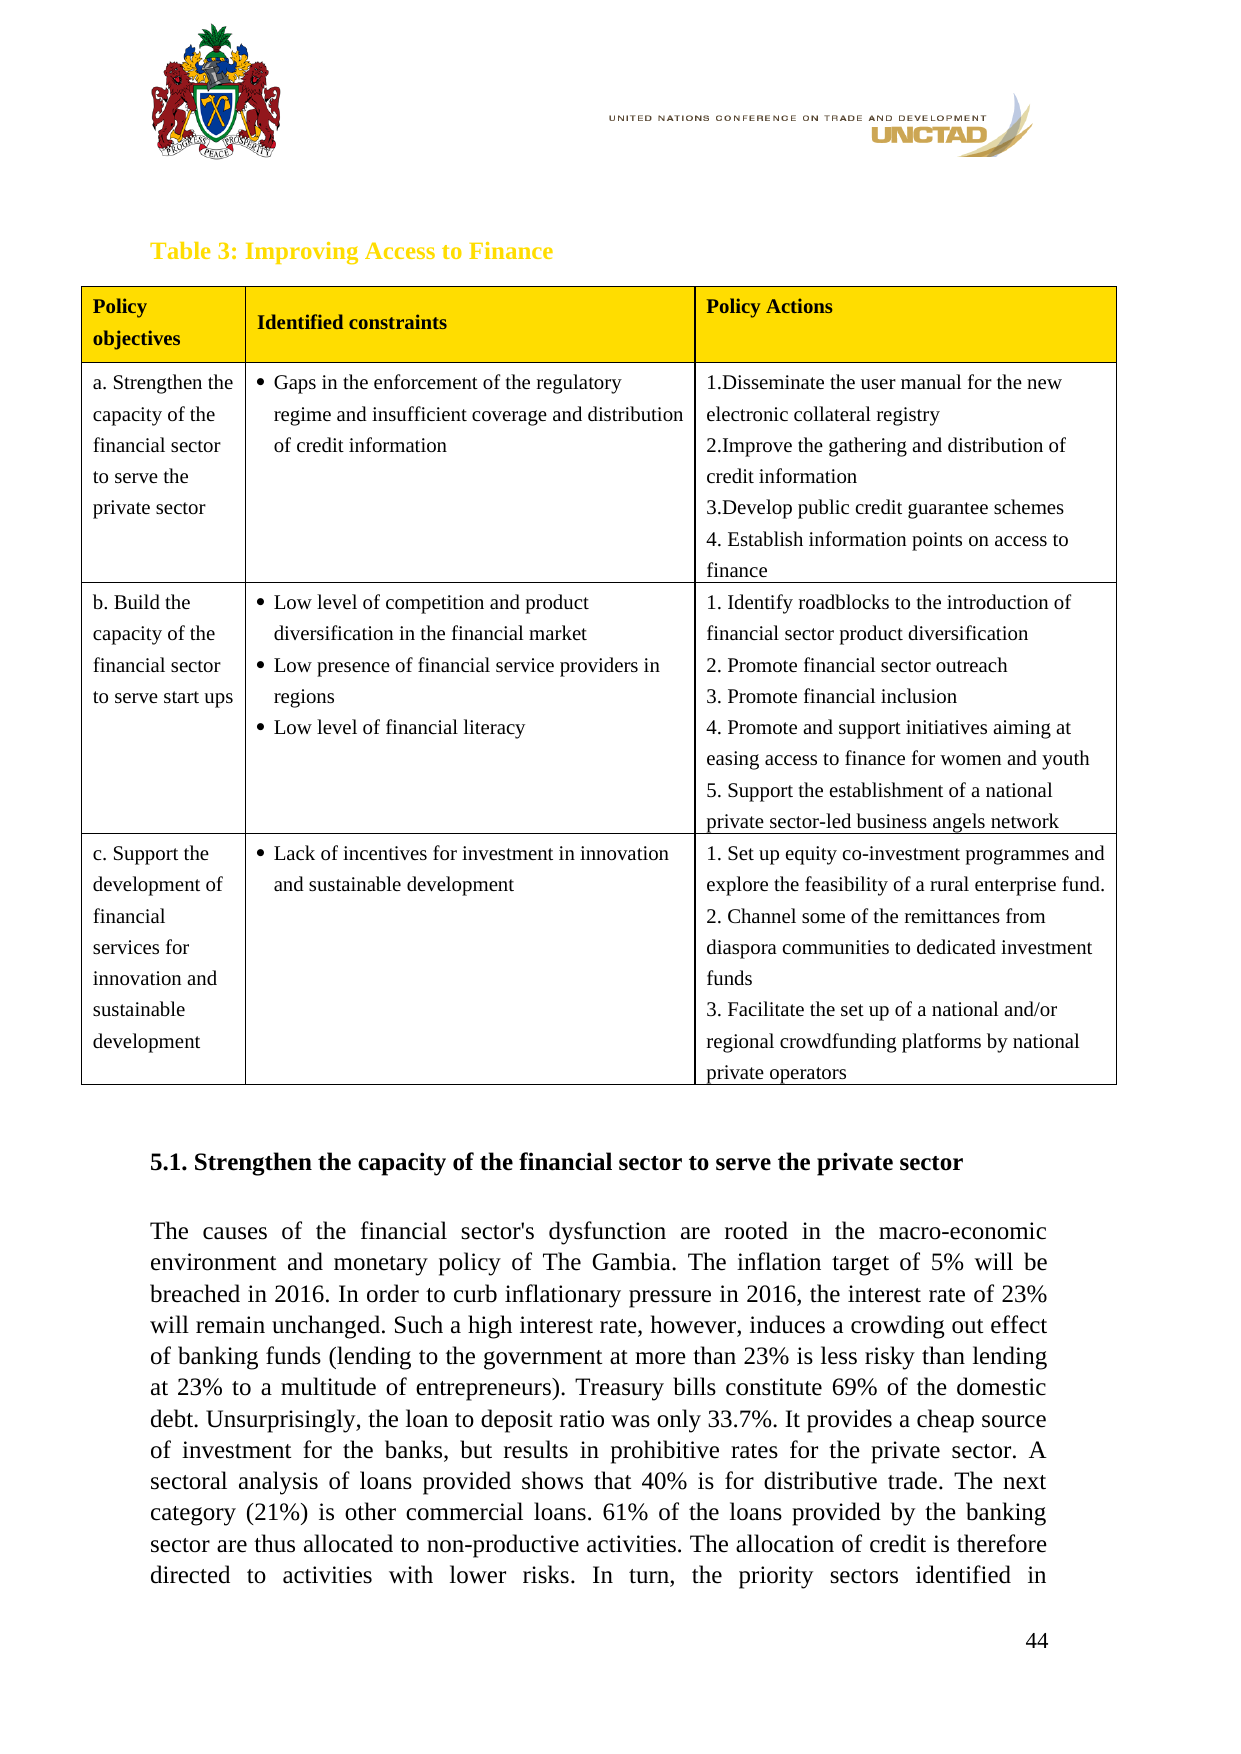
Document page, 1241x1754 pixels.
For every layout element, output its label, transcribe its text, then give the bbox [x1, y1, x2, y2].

picture [150, 23, 281, 161]
table_cell c. Support the development of financial services for innovation and sustainable development [82, 834, 245, 1084]
table_header Identified constraints [246, 287, 694, 362]
table_cell Gaps in the enforcement of the regulatory regime and insufficient coverage and distribution of credit information [246, 363, 694, 582]
picture [605, 90, 1036, 161]
table_cell Low level of competition and product diversification in the financial market Low presence of financial service providers in regions Low level of financial literacy [246, 583, 694, 833]
table_header Policy Actions [696, 287, 1116, 362]
table_cell 1. Set up equity co-investment programmes and explore the feasibility of a rural enterprise fund. 2. Channel some of the remittances from diaspora communities to dedicated investment funds 3. Facilitate the set up of a national and/or regional crowdfunding platforms by national private operators [696, 834, 1116, 1084]
table_cell Lack of incentives for investment in innovation and sustainable development [246, 834, 694, 1084]
table_cell 1.Disseminate the user manual for the new electronic collateral registry 2.Improve the gathering and distribution of credit information 3.Develop public credit guarantee schemes 4. Establish information points on access to finance [696, 363, 1116, 582]
table_header Policy objectives [82, 287, 245, 362]
subtitle 5.1. Strengthen the capacity of the financial sector to serve the private sector [150, 1147, 1048, 1176]
table_cell a. Strengthen the capacity of the financial sector to serve the private sector [82, 363, 245, 582]
table_cell b. Build the capacity of the financial sector to serve start ups [82, 583, 245, 833]
table_cell 1. Identify roadblocks to the introduction of financial sector product diversification 2. Promote financial sector outreach 3. Promote financial inclusion 4. Promote and support initiatives aiming at easing access to finance for women and youth 5. Support the establishment of a national private sector-led business angels network [696, 583, 1116, 833]
